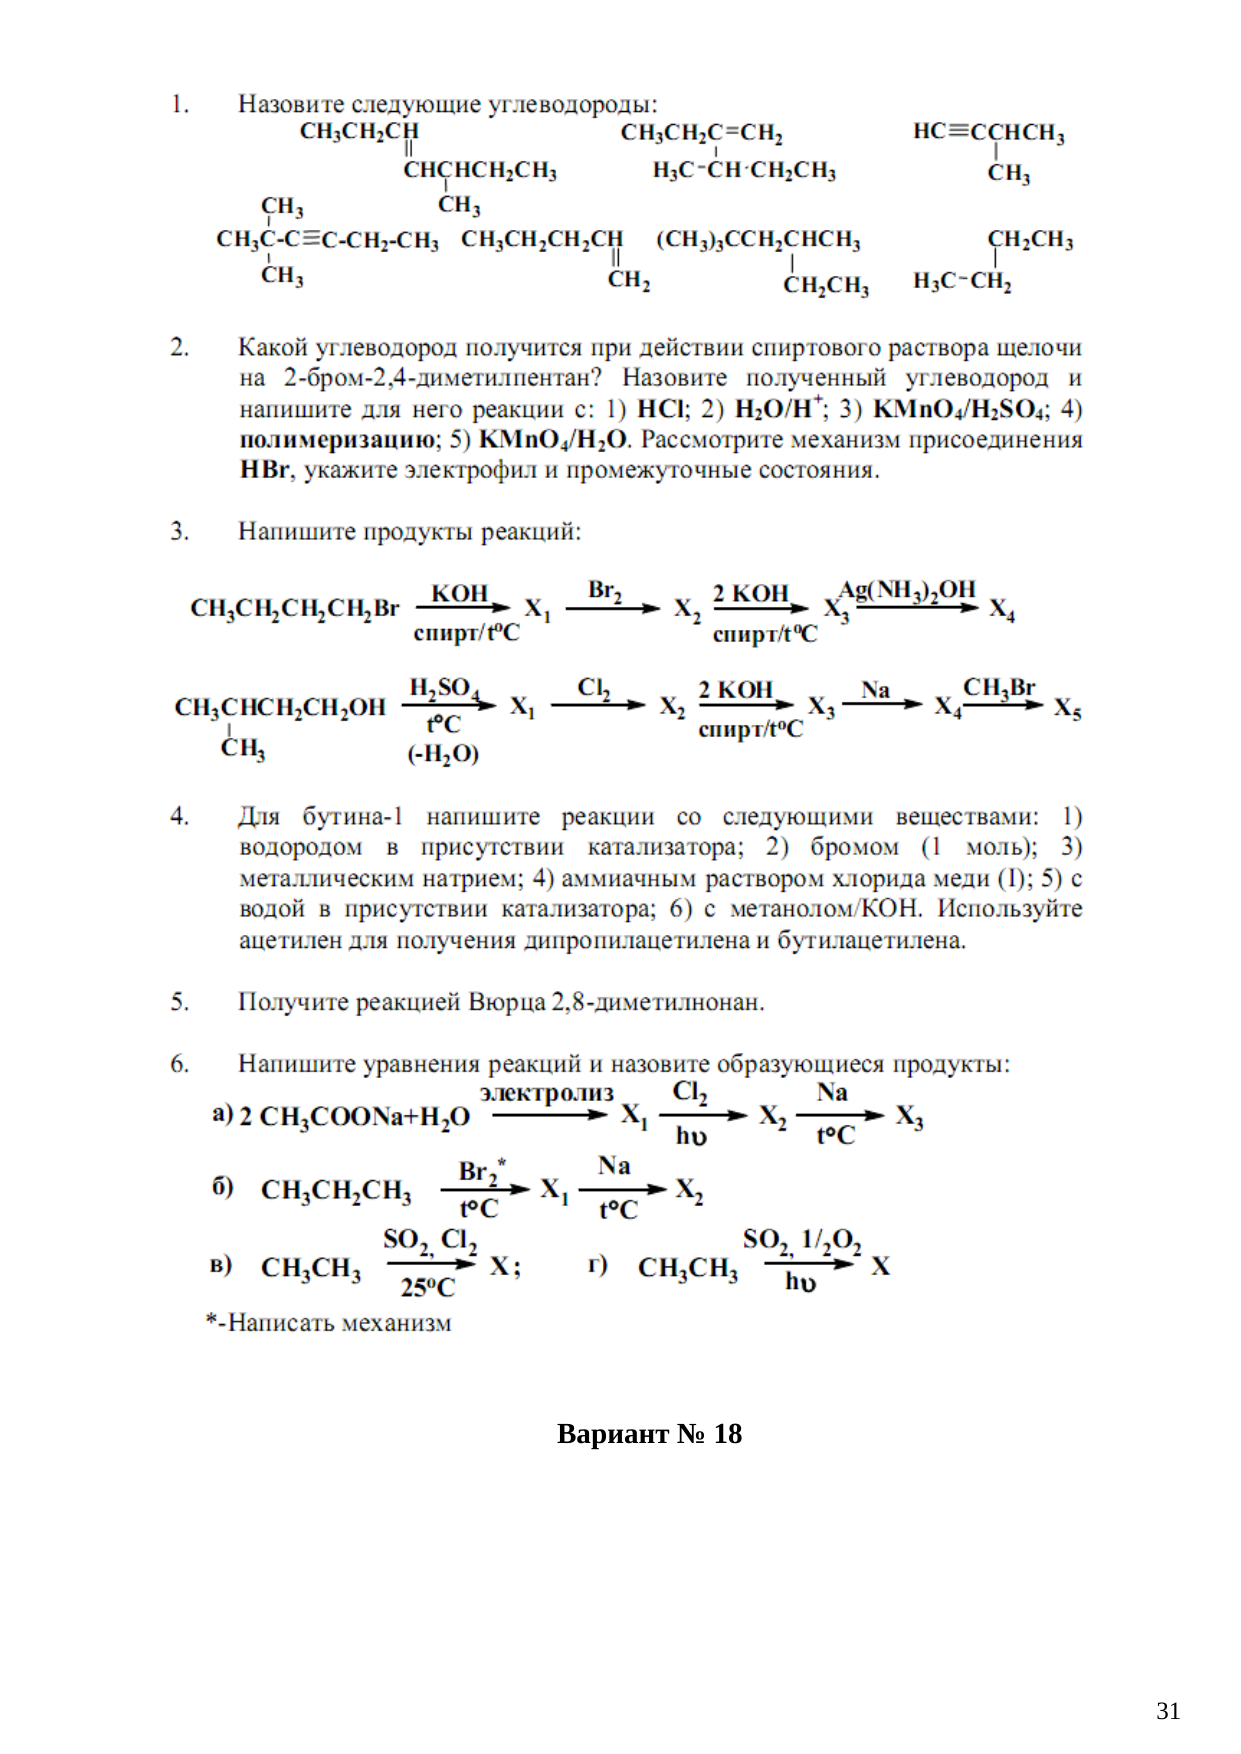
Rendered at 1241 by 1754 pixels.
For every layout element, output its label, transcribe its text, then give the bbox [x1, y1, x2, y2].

picture [166, 88, 1133, 1370]
text Вариант № 18 [118, 1416, 1181, 1449]
